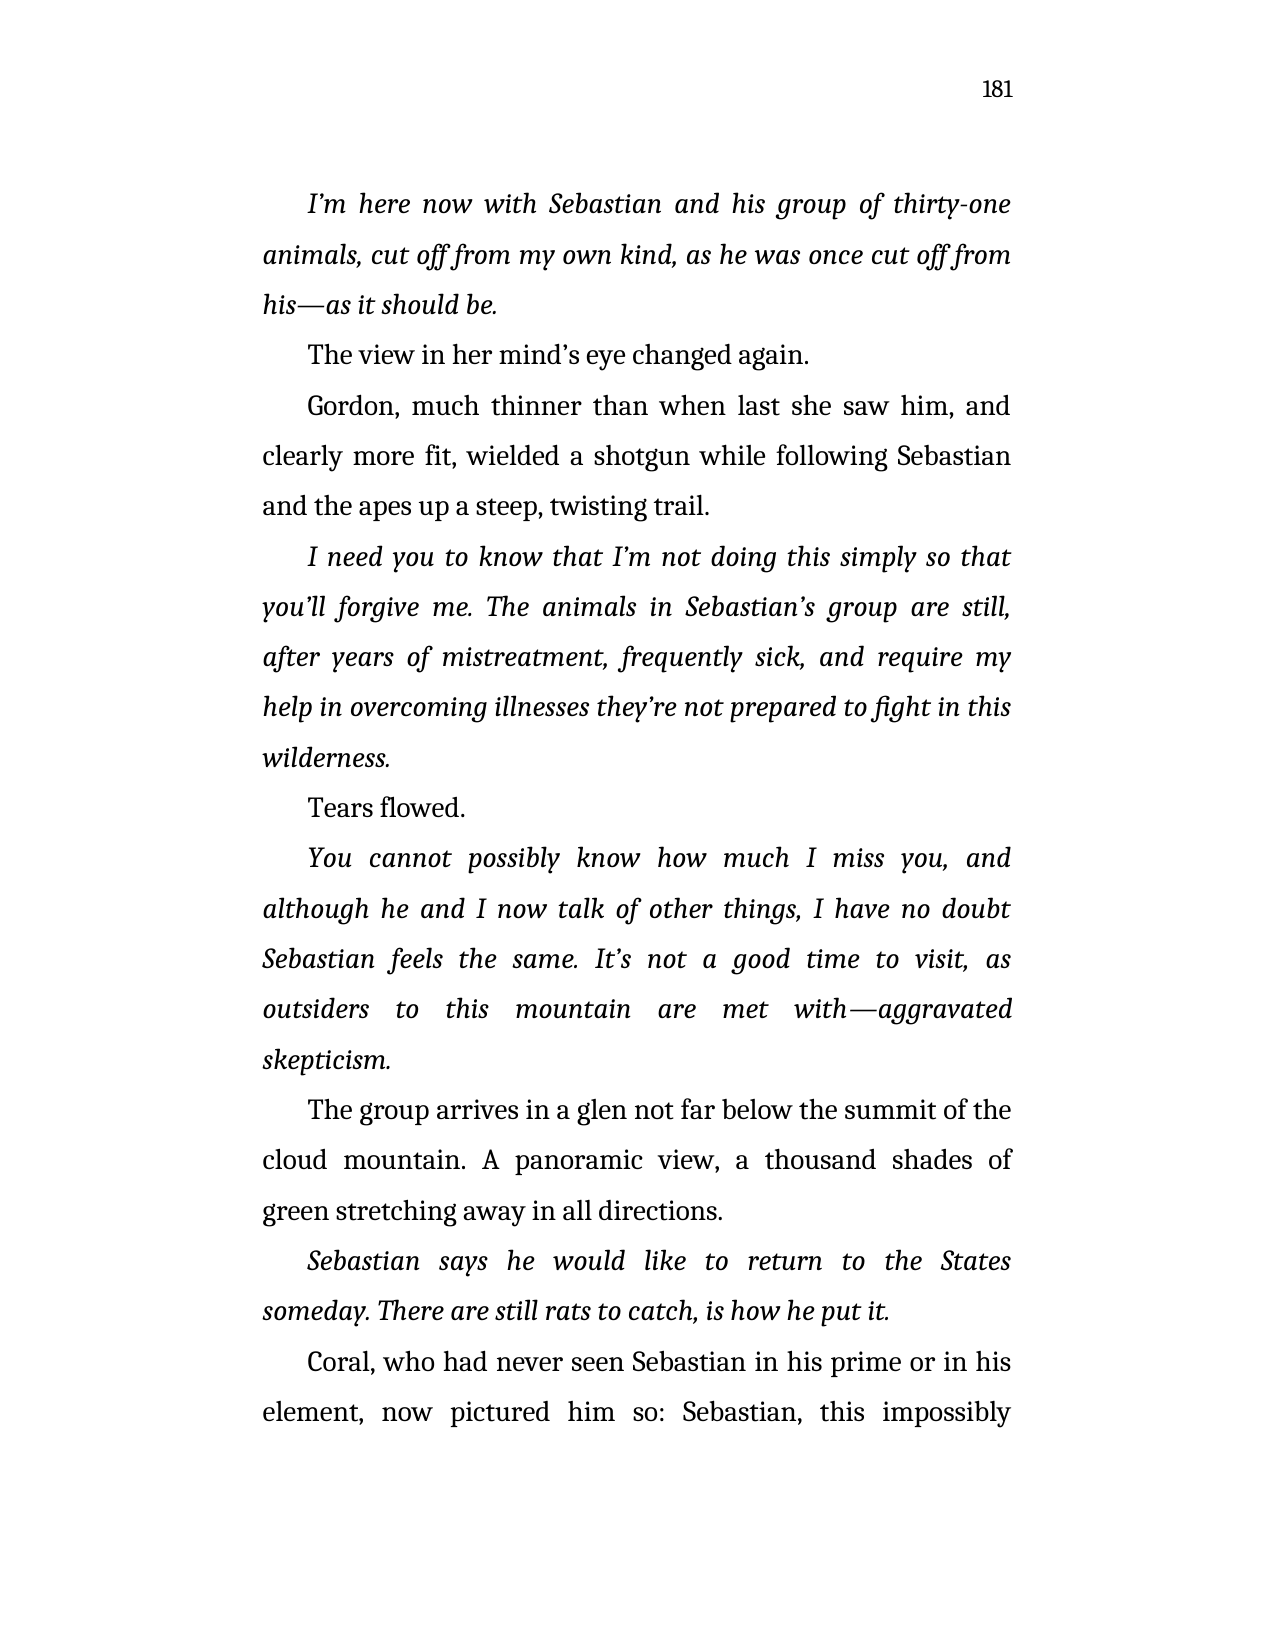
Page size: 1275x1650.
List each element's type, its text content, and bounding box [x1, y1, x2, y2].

text Tears flowed. [262, 791, 1012, 825]
text I need you to know that I’m not doing this simply so that you’ll forgive me. The animals in Sebastian’s group are still, after years of mistreatment, frequently sick, and require my help in overcoming illnesses they’re not prepared to fight in this wilderness. [262, 540, 1012, 774]
text I’m here now with Sebastian and his group of thirty-one animals, cut off from my own kind, as he was once cut off from his—as it should be. [262, 187, 1012, 322]
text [262, 1345, 1012, 1428]
text Sebastian says he would like to return to the States someday. There are still rats to catch, is how he put it. [262, 1244, 1012, 1328]
text You cannot possibly know how much I miss you, and although he and I now talk of other things, I have no doubt Sebastian feels the same. It’s not a good time to visit, as outsiders to this mountain are met with—aggravated skepticism. [262, 842, 1012, 1076]
text The view in her mind’s eye changed again. [262, 338, 1012, 372]
text Gordon, much thinner than when last she saw him, and clearly more fit, wielded a shotgun while following Sebastian and the apes up a steep, twisting trail. [262, 389, 1012, 523]
text The group arrives in a glen not far below the summit of the cloud mountain. A panoramic view, a thousand shades of green stretching away in all directions. [262, 1093, 1012, 1227]
